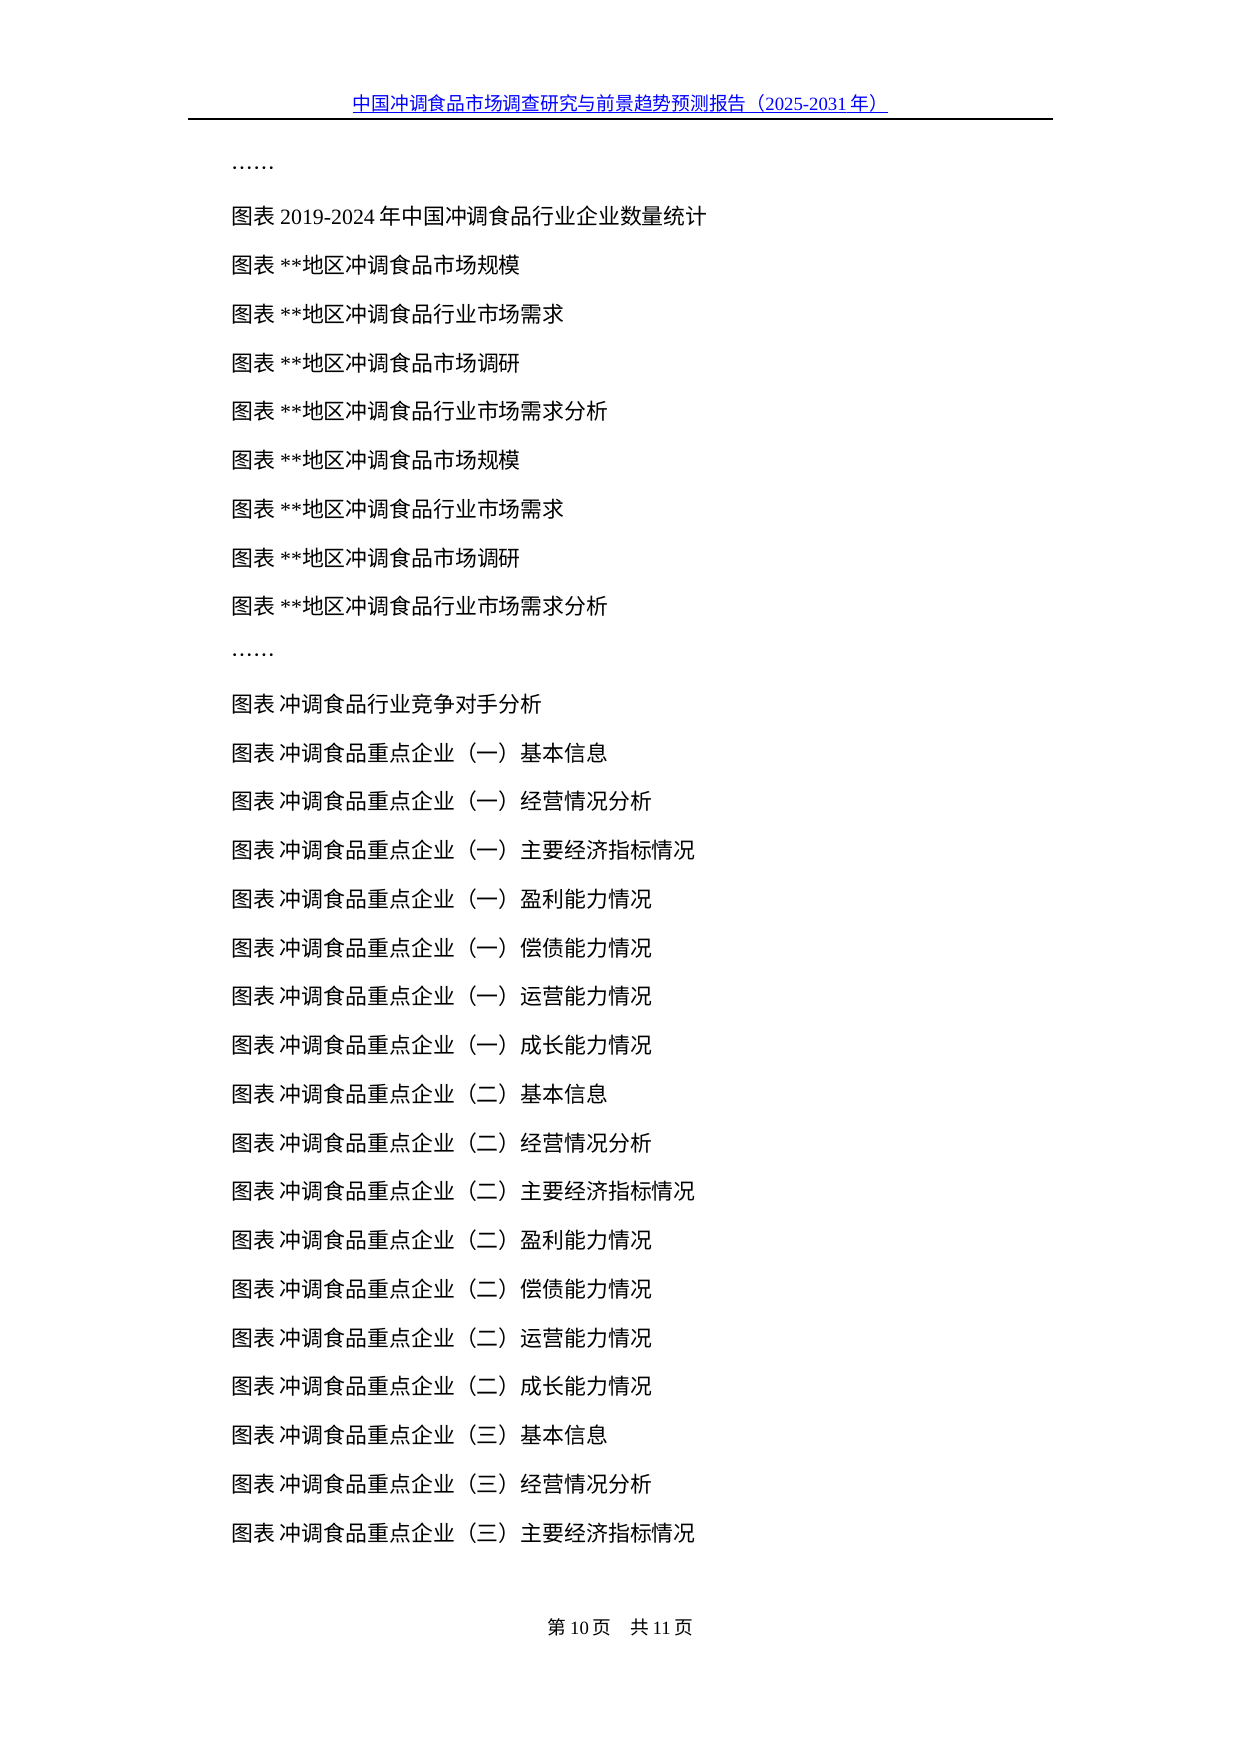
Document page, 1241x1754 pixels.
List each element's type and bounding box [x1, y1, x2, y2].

text [187, 150, 1053, 1548]
